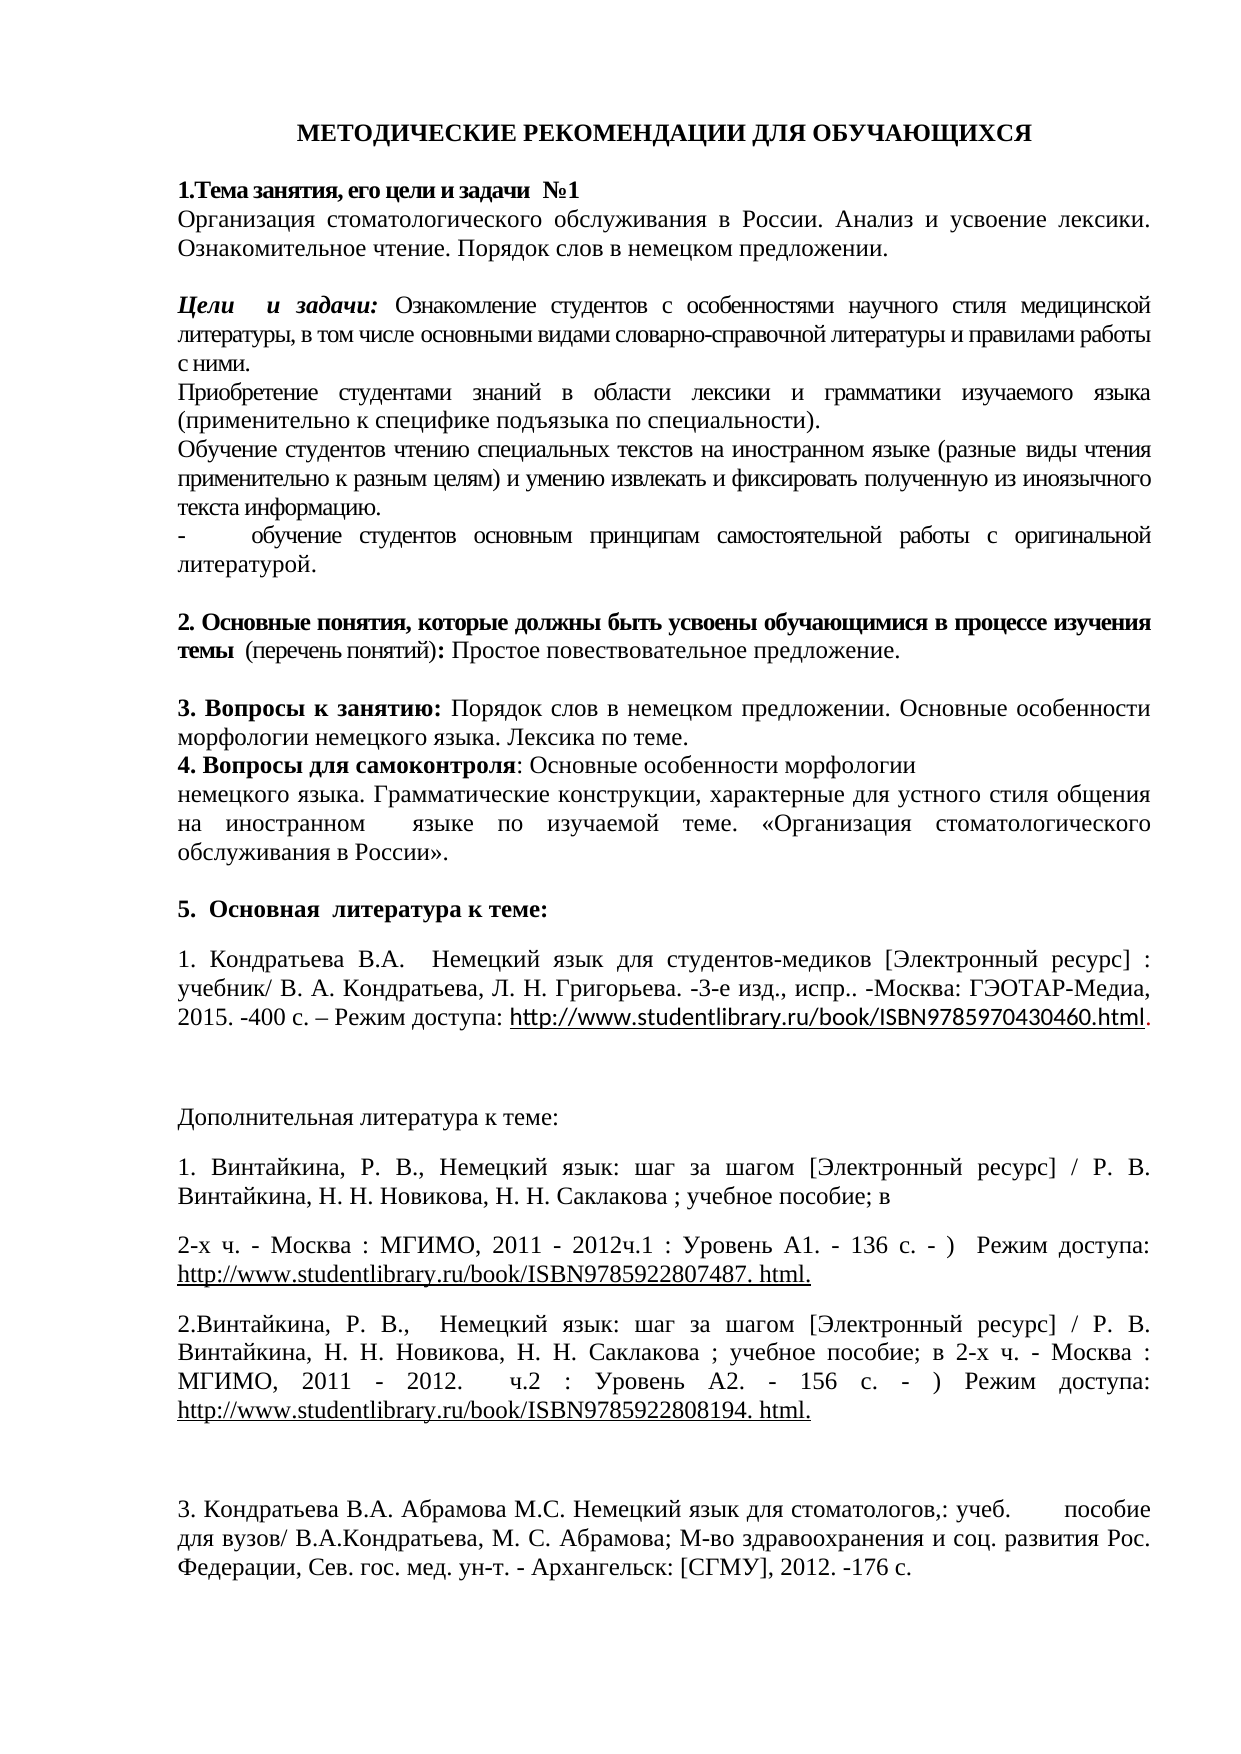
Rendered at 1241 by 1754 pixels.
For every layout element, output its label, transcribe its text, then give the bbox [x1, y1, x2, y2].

text немецкого языка. Грамматические конструкции, характерные для устного стиля общения на иностранном языке по изучаемой теме. «Организация стоматологического обслуживания в России». [177, 779, 1152, 866]
text Цели и задачи: Ознакомление студентов с особенностями научного стиля медицинской литературы, в том числе основными видами словарно-справочной литературы и правилами работы с ними. [177, 291, 1152, 377]
text Дополнительная литература к теме: [177, 1102, 1152, 1131]
text 2.Винтайкина, Р. В., Немецкий язык: шаг за шагом [Электронный ресурс] / Р. В. Винтайкина, Н. Н. Новикова, Н. Н. Саклакова ; учебное пособие; в 2-х ч. - Москва : МГИМО, 2011 - 2012. ч.2 : Уровень А2. - 156 с. - ) Режим доступа: http://www.studentlibrary.ru/book/ISBN9785922808194. html. [177, 1309, 1152, 1424]
text 5. Основная литература к теме: [177, 894, 1152, 923]
text Организация стоматологического обслуживания в России. Анализ и усвоение лексики. Ознакомительное чтение. Порядок слов в немецком предложении. [177, 204, 1152, 262]
text Обучение студентов чтению специальных текстов на иностранном языке (разные виды чтения применительно к разным целям) и умению извлекать и фиксировать полученную из иноязычного текста информацию. [177, 434, 1152, 521]
text 2. Основные понятия, которые должны быть усвоены обучающимися в процессе изучения темы (перечень понятий): Простое повествовательное предложение. [177, 607, 1152, 664]
text - обучение студентов основным принципам самостоятельной работы с оригинальной литературой. [177, 521, 1152, 578]
text 3. Вопросы к занятию: Порядок слов в немецком предложении. Основные особенности морфологии немецкого языка. Лексика по теме. [177, 693, 1152, 751]
text 1.Тема занятия, его цели и задачи №1 [177, 176, 1152, 204]
text 3. Кондратьева В.А. Абрамова М.С. Немецкий язык для стоматологов,: учеб. пособие для вузов/ В.А.Кондратьева, М. С. Абрамова; М-во здравоохранения и соц. развития Рос. Федерации, Сев. гос. мед. ун-т. - Архангельск: [СГМУ], 2012. -176 с. [177, 1494, 1152, 1580]
text Приобретение студентами знаний в области лексики и грамматики изучаемого языка (применительно к специфике подъязыка по специальности). [177, 377, 1152, 434]
text МЕТОДИЧЕСКИЕ РЕКОМЕНДАЦИИ ДЛЯ ОБУЧАЮЩИХСЯ [177, 118, 1152, 147]
text 2-х ч. - Москва : МГИМО, 2011 - 2012ч.1 : Уровень А1. - 136 с. - ) Режим доступа: http://www.studentlibrary.ru/book/ISBN9785922807487. html. [177, 1230, 1152, 1288]
text 1. Винтайкина, Р. В., Немецкий язык: шаг за шагом [Электронный ресурс] / Р. В. Винтайкина, Н. Н. Новикова, Н. Н. Саклакова ; учебное пособие; в [177, 1152, 1152, 1209]
text 4. Вопросы для самоконтроля: Основные особенности морфологии [177, 751, 1152, 779]
text 1. Кондратьева В.А. Немецкий язык для студентов-медиков [Электронный ресурс] : учебник/ В. А. Кондратьева, Л. Н. Григорьева. -3-е изд., испр.. -Москва: ГЭОТАР-Медиа, 2015. -400 с. – Режим доступа: http://www.studentlibrary.ru/book/ISBN9785970430460.html. [177, 944, 1152, 1032]
